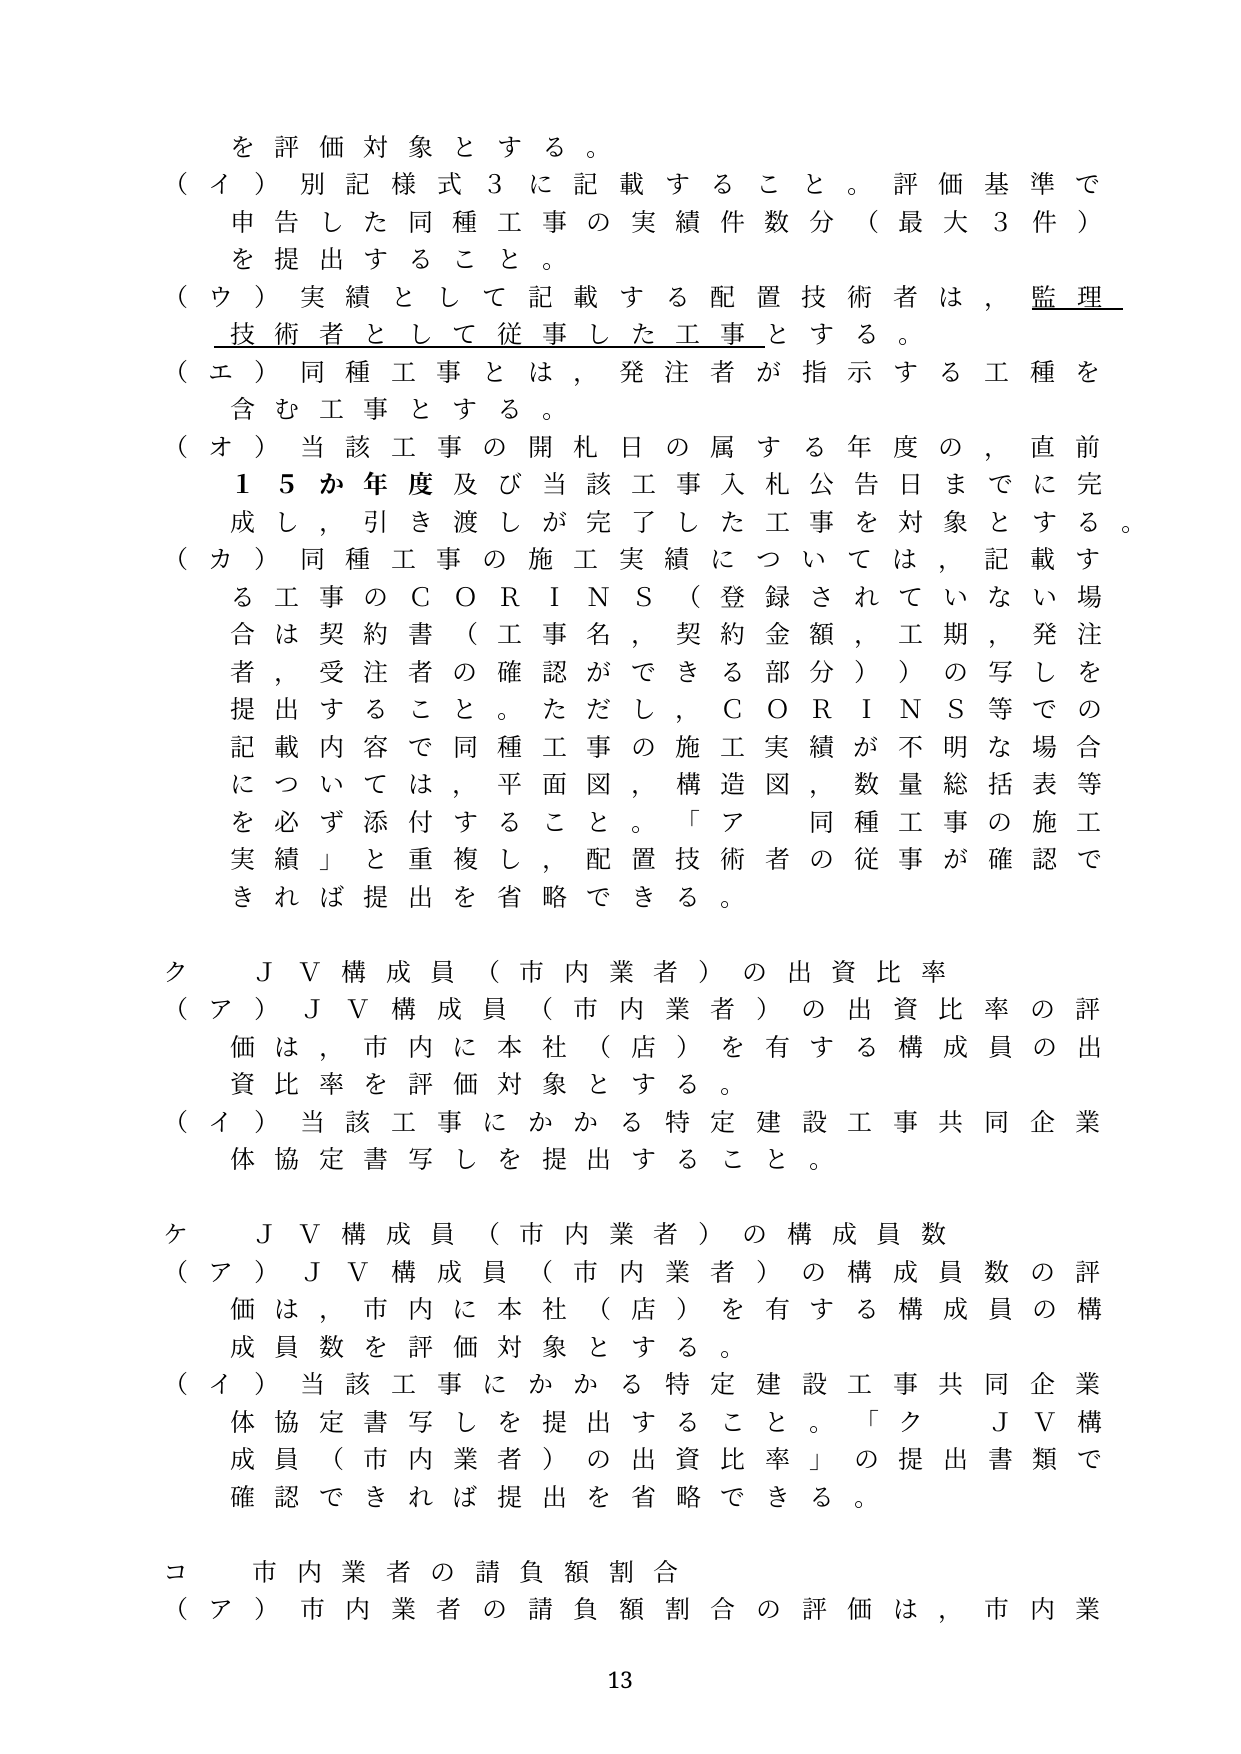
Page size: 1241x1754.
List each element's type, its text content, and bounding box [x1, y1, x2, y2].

text （オ）当該工事の開札日の属する年度の，直前１５か年度及び当該工事入札公告日までに完成し，引き渡しが完了した工事を対象とする。 [163, 427, 1122, 539]
text ク ＪＶ構成員（市内業者）の出資比率 [163, 952, 1122, 989]
text （ウ）実績として記載する配置技術者は，監理技術者として従事した工事とする。 [163, 277, 1122, 352]
text ケ ＪＶ構成員（市内業者）の構成員数 [163, 1214, 1122, 1252]
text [163, 1589, 1122, 1627]
text （エ）同種工事とは，発注者が指示する工種を含む工事とする。 [163, 352, 1122, 427]
text （ア）ＪＶ構成員（市内業者）の構成員数の評価は，市内に本社（店）を有する構成員の構成員数を評価対象とする。 [163, 1252, 1122, 1364]
text （イ）当該工事にかかる特定建設工事共同企業体協定書写しを提出すること。「ク ＪＶ構成員（市内業者）の出資比率」の提出書類で確認できれば提出を省略できる。 [163, 1364, 1122, 1514]
text （ア）ＪＶ構成員（市内業者）の出資比率の評価は，市内に本社（店）を有する構成員の出資比率を評価対象とする。 [163, 989, 1122, 1102]
text コ 市内業者の請負額割合 [163, 1552, 1122, 1589]
text （イ）当該工事にかかる特定建設工事共同企業体協定書写しを提出すること。 [163, 1102, 1122, 1177]
text （カ）同種工事の施工実績については，記載する工事のＣＯＲＩＮＳ（登録されていない場合は契約書（工事名，契約金額，工期，発注者，受注者の確認ができる部分））の写しを提出すること。ただし，ＣＯＲＩＮＳ等での記載内容で同種工事の施工実績が不明な場合については，平面図，構造図，数量総括表等を必ず添付すること。「ア 同種工事の施工実績」と重複し，配置技術者の従事が確認できれば提出を省略できる。 [163, 539, 1122, 914]
text （イ）別記様式３に記載すること。評価基準で申告した同種工事の実績件数分（最大３件）を提出すること。 [163, 164, 1122, 277]
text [163, 127, 1122, 164]
